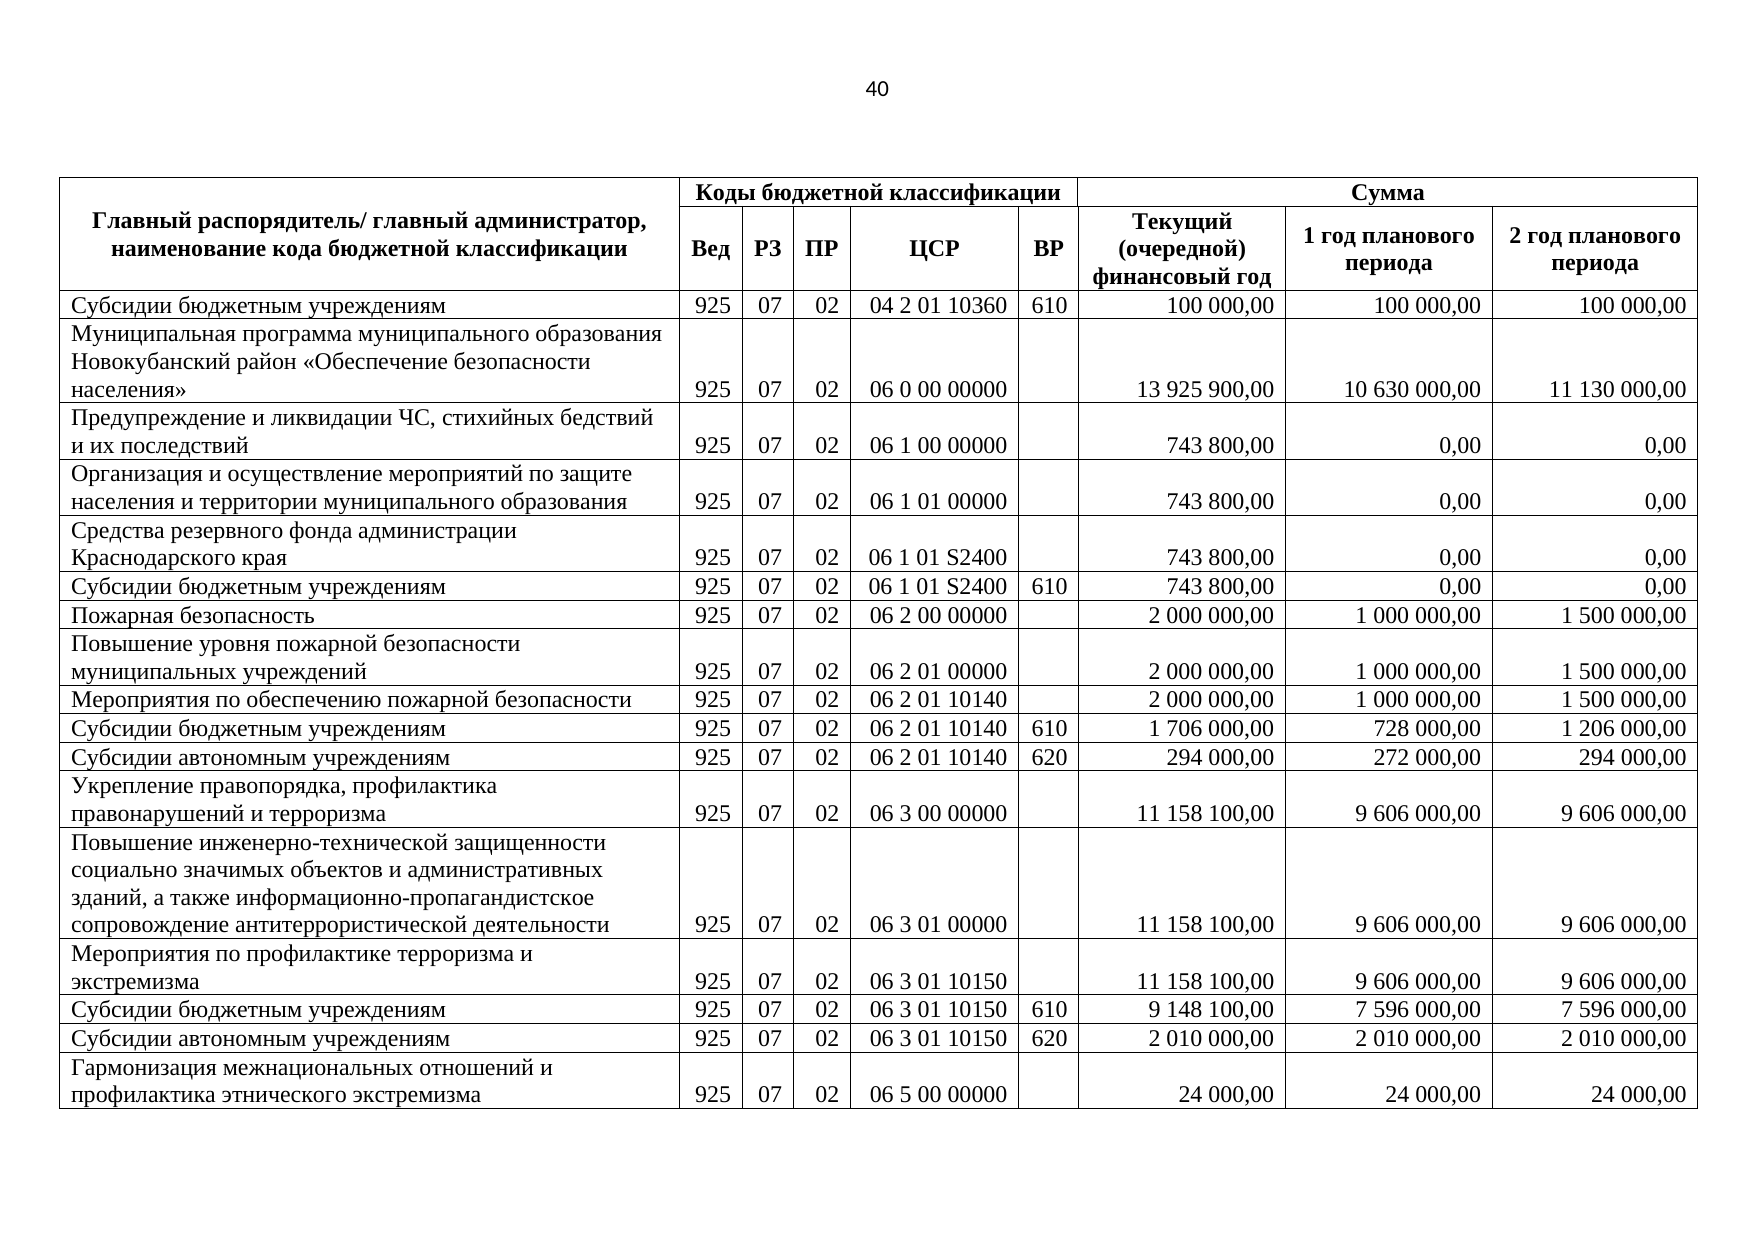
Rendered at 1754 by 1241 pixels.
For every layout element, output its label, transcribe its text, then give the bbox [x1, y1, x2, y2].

table_header Главный распорядитель/ главный администратор, наименование кода бюджетной классификации [60, 178, 679, 290]
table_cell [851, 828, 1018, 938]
table_cell Текущий (очередной) финансовый год [1079, 207, 1285, 290]
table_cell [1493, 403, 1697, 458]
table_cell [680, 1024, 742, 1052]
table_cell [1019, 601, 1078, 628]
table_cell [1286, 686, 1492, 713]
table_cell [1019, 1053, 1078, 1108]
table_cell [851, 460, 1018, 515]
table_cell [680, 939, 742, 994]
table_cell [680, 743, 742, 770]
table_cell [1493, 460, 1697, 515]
table_cell Вед [680, 207, 742, 290]
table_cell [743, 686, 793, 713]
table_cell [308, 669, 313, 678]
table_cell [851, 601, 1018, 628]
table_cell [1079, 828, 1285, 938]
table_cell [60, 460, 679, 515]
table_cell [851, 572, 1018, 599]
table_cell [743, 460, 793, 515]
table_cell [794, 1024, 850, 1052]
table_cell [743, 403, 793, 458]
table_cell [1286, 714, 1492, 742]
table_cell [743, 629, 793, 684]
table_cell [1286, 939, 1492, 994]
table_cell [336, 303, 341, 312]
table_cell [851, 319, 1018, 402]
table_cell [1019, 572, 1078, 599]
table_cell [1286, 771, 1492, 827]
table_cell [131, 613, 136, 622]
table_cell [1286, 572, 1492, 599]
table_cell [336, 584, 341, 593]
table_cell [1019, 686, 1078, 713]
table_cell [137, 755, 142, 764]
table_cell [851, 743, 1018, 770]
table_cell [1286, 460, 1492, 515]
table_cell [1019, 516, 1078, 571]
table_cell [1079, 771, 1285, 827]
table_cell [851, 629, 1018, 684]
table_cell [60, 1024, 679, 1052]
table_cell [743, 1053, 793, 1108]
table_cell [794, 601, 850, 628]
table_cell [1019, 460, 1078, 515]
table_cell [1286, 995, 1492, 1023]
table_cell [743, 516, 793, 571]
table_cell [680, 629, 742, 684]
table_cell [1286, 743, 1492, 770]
table_cell 1 год планового периода [1286, 207, 1492, 290]
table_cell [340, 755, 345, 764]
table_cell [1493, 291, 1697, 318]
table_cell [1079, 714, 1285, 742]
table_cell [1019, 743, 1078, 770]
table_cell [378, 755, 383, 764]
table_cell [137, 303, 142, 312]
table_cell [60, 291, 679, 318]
table_cell ВР [1019, 207, 1078, 290]
table_cell РЗ [743, 207, 793, 290]
table_cell 2 год планового периода [1493, 207, 1697, 290]
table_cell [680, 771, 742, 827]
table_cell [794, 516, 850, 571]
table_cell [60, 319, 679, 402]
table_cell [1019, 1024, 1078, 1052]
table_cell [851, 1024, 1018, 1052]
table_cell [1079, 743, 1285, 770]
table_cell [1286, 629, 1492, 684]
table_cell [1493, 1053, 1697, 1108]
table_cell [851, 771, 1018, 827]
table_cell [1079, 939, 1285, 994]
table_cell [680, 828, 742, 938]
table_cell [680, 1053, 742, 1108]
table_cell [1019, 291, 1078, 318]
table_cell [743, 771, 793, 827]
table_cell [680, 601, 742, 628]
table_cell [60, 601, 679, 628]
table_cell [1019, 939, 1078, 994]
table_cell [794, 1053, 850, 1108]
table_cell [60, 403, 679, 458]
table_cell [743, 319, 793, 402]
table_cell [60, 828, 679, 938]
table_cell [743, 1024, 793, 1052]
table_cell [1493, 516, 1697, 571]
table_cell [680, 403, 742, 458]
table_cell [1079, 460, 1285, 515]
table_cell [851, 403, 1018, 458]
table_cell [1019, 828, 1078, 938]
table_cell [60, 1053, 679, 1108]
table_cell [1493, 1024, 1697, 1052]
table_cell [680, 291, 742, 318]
table_header Коды бюджетной классификации [680, 178, 1077, 206]
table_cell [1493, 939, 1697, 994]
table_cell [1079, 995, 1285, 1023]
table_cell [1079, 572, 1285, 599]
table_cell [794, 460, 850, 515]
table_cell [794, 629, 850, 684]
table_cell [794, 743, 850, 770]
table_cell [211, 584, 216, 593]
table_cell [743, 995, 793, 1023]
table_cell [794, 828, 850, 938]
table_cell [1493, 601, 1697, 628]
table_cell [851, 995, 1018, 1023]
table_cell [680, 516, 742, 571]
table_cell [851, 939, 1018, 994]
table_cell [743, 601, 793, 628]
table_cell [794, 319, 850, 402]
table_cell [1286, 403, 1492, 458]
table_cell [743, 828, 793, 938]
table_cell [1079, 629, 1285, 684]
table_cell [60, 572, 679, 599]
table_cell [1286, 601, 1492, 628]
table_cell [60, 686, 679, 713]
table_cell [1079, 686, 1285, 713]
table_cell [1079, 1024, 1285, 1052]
table_cell ЦСР [851, 207, 1018, 290]
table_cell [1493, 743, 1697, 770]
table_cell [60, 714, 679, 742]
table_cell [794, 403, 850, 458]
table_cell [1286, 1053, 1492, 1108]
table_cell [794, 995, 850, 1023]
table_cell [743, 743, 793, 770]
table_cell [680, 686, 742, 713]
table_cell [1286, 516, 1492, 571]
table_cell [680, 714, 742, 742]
table_header Сумма [1078, 178, 1697, 206]
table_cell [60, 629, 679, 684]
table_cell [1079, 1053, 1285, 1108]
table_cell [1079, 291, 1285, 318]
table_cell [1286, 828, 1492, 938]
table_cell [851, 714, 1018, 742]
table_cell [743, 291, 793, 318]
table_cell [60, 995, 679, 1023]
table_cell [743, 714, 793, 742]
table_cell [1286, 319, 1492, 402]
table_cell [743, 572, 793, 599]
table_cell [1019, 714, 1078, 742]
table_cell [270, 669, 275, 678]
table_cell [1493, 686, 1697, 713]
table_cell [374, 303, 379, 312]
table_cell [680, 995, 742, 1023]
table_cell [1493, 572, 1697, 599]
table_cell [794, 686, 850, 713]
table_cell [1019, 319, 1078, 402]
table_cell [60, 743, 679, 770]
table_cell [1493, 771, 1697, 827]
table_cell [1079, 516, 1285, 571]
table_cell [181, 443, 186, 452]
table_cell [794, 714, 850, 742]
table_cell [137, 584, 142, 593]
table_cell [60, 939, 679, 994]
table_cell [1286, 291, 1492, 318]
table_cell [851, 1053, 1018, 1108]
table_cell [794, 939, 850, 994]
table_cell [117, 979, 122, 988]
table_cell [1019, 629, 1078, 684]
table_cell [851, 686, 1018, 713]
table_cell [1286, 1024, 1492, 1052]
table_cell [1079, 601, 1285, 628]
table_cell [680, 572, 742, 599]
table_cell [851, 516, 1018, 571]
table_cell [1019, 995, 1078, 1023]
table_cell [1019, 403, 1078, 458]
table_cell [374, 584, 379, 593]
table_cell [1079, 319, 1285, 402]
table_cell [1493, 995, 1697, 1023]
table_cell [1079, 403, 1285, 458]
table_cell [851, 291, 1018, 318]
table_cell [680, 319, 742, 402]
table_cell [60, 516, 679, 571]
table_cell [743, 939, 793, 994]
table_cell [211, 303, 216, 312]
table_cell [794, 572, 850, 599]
table_cell ПР [794, 207, 850, 290]
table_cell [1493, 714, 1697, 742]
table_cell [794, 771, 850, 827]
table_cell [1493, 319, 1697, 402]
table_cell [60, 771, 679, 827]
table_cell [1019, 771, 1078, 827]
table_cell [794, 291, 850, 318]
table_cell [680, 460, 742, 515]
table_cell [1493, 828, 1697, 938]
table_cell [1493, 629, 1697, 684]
